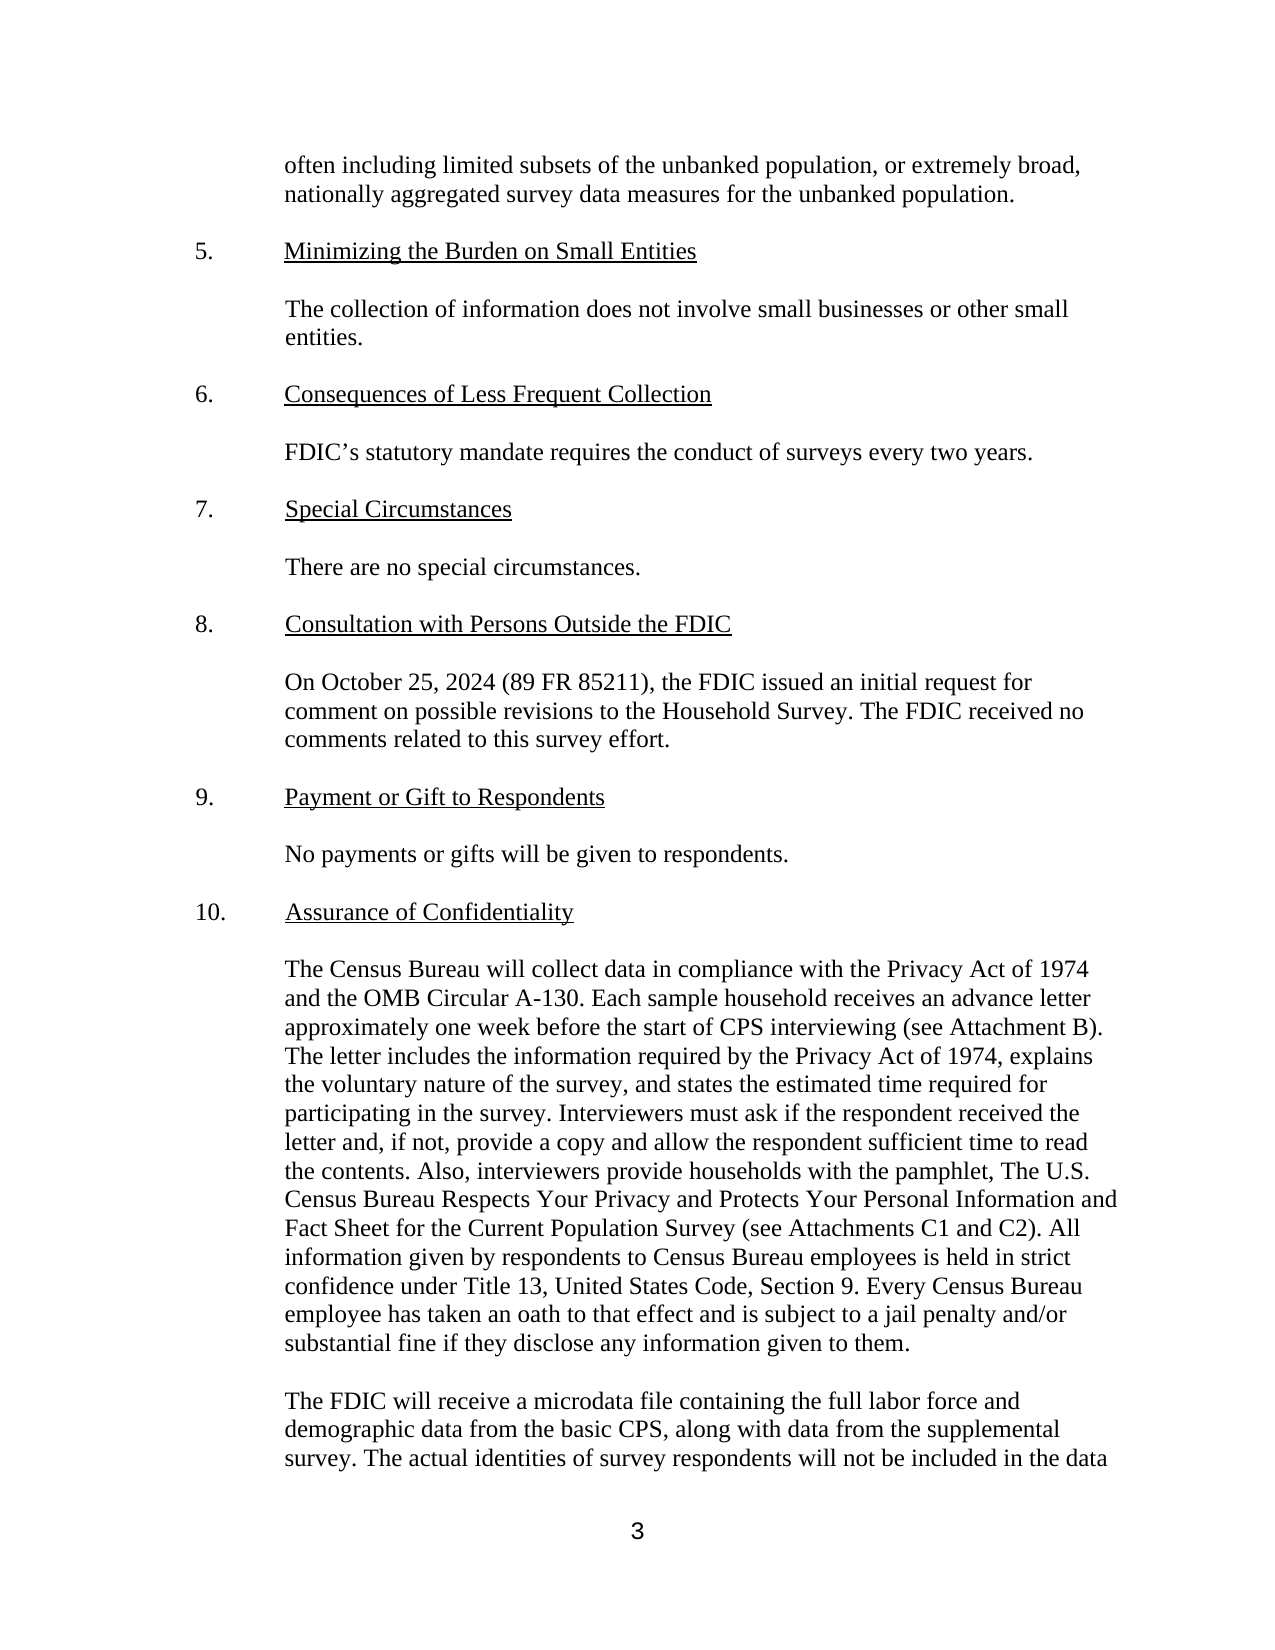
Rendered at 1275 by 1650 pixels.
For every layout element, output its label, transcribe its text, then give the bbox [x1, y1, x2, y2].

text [284, 150, 1125, 207]
text The collection of information does not involve small businesses or other small entities. [285, 294, 1125, 351]
text 8. Consultation with Persons Outside the FDIC [150, 609, 1125, 638]
list Minimizing the Burden on Small Entities [194, 236, 1125, 265]
text On October 25, 2024 (89 FR 85211), the FDIC issued an initial request for comment on possible revisions to the Household Survey. The FDIC received no comments related to this survey effort. [284, 667, 1125, 753]
list Paynt or Gift to Respondents [195, 782, 1125, 811]
text 7. Special Circumstances [150, 494, 1125, 523]
text FDIC’s statutory mandate requires the conduct of surveys every two years. [284, 437, 1125, 466]
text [284, 1386, 1125, 1472]
text 10. Assurance of Confidentiality [195, 897, 1125, 926]
text There are no special circumstances. [285, 552, 1125, 581]
list Consequences of Less Frequent Collection [195, 379, 1125, 408]
text The Census Bureau will collect data in compliance with the Privacy Act of 1974 and the OMB Circular A-130. Each sample household receives an advance letter approximately one week before the start of CPS interviewing (see Attachment B). The letter includes the information required by the Privacy Act of 1974, explains the voluntary nature of the survey, and states the estimated time required for participating in the survey. Interviewers must ask if the respondent received the letter and, if not, provide a copy and allow the respondent sufficient time to read the contents. Also, interviewers provide households with the pamphlet, The U.S. Census Bureau Respects Your Privacy and Protects Your Personal Information and Fact Sheet for the Current Population Survey (see Attachments C1 and C2). All information given by respondents to Census Bureau employees is held in strict confidence under Title 13, United States Code, Section 9. Every Census Bureau employee has taken an oath to that effect and is subject to a jail penalty and/or substantial fine if they disclose any information given to them. [284, 954, 1125, 1357]
text No payments or gifts will be given to respondents. [284, 839, 1125, 868]
